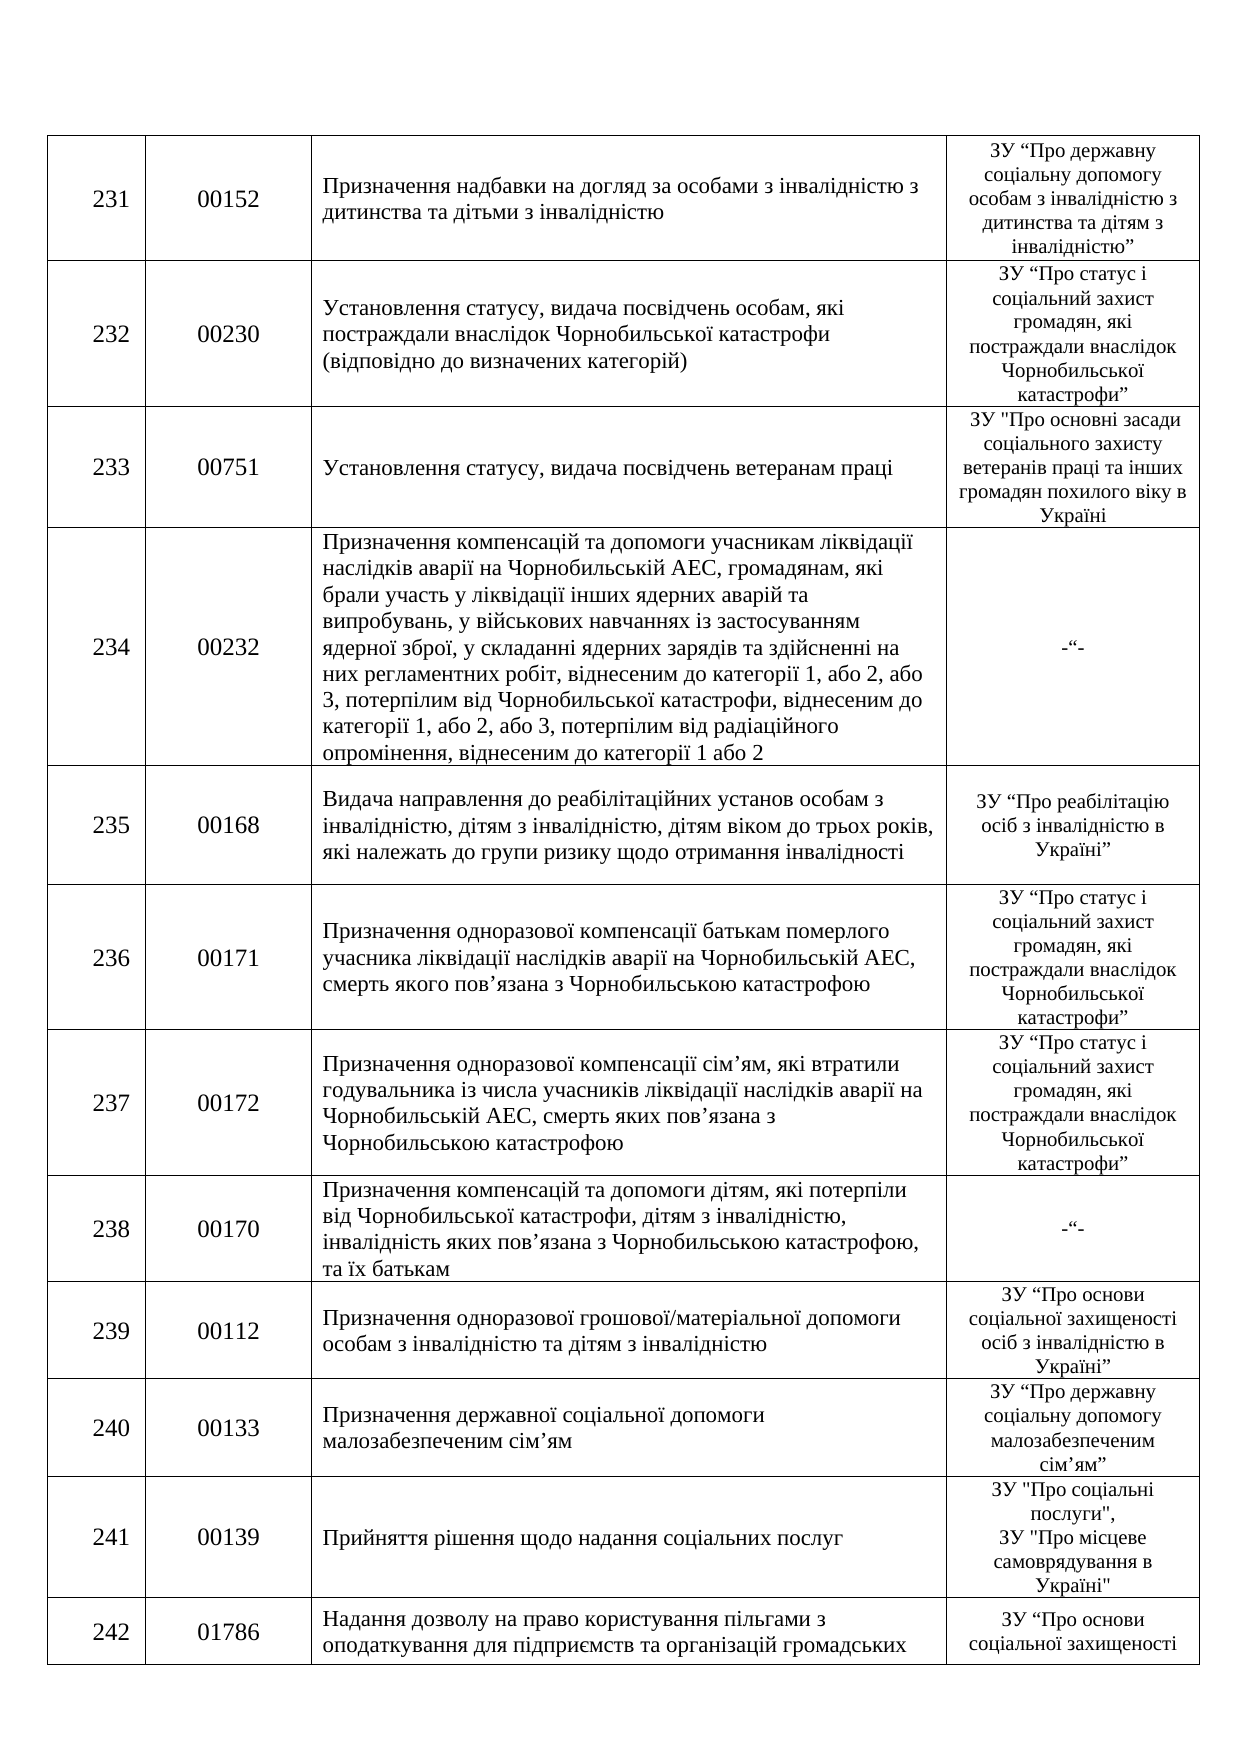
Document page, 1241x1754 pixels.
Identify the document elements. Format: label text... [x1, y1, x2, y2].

table_cell 242 [48, 1598, 145, 1664]
table_cell Призначення компенсацій та допомоги учасникам ліквідації наслідків аварії на Чорнобильській АЕС, громадянам, які брали участь у ліквідації інших ядерних аварій та випробувань, у військових навчаннях із застосуванням ядерної зброї, у складанні ядерних зарядів та здійсненні на них регламентних робіт, віднесеним до категорії 1, або 2, або 3, потерпілим від Чорнобильської катастрофи, віднесеним до категорії 1, або 2, або 3, потерпілим від радіаційного опромінення, віднесеним до категорії 1 або 2 [312, 528, 946, 765]
table_cell 239 [48, 1282, 145, 1378]
table_cell 241 [48, 1477, 145, 1597]
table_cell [312, 1598, 946, 1664]
table_cell 231 [48, 136, 145, 260]
table_cell Прийняття рішення щодо надання соціальних послуг [312, 1477, 946, 1597]
table_cell 235 [48, 766, 145, 884]
table_cell ЗУ "Про основні засади соціального захисту ветеранів праці та інших громадян похилого віку в Україні [947, 407, 1199, 527]
table_cell 236 [48, 885, 145, 1029]
table_cell 00172 [146, 1030, 311, 1174]
table_cell Призначення надбавки на догляд за особами з інвалідністю з дитинства та дітьми з інвалідністю [312, 136, 946, 260]
table_cell 00152 [146, 136, 311, 260]
table_cell ЗУ “Про статус і соціальний захист громадян, які постраждали внаслідок Чорнобильської катастрофи” [947, 1030, 1199, 1174]
table_cell 00112 [146, 1282, 311, 1378]
table_cell 00139 [146, 1477, 311, 1597]
table_cell 00232 [146, 528, 311, 765]
table_cell -“- [947, 528, 1199, 765]
table_cell ЗУ "Про соціальні послуги", ЗУ "Про місцеве самоврядування в Україні" [1110, 1477, 1199, 1597]
table_cell Призначення одноразової компенсації сім’ям, які втратили годувальника із числа учасників ліквідації наслідків аварії на Чорнобильській АЕС, смерть яких пов’язана з Чорнобильською катастрофою [312, 1030, 946, 1174]
table_cell ЗУ “Про реабілітацію осіб з інвалідністю в Україні” [947, 766, 1199, 884]
table_cell -“- [947, 1176, 1199, 1281]
table_cell 00230 [146, 261, 311, 406]
table_cell Видача направлення до реабілітаційних установ особам з інвалідністю, дітям з інвалідністю, дітям віком до трьох років, які належать до групи ризику щодо отримання інвалідності [312, 766, 946, 884]
table_cell 01786 [146, 1598, 311, 1664]
table_cell 00133 [146, 1379, 311, 1476]
table_cell 233 [48, 407, 145, 527]
table_cell Призначення одноразової грошової/матеріальної допомоги особам з інвалідністю та дітям з інвалідністю [312, 1282, 946, 1378]
table_cell ЗУ “Про статус і соціальний захист громадян, які постраждали внаслідок Чорнобильської катастрофи” [947, 885, 1199, 1029]
table_cell 238 [48, 1176, 145, 1281]
table_cell Призначення державної соціальної допомоги малозабезпеченим сім’ям [312, 1379, 946, 1476]
table_cell ЗУ “Про основи соціальної захищеності осіб з інвалідністю в Україні” [947, 1282, 1199, 1378]
table_cell Установлення статусу, видача посвідчень особам, які постраждали внаслідок Чорнобильської катастрофи (відповідно до визначених категорій) [312, 261, 946, 406]
table_cell 234 [48, 528, 145, 765]
table_cell 232 [48, 261, 145, 406]
table_cell 00170 [146, 1176, 311, 1281]
table_cell 00168 [146, 766, 311, 884]
table_cell Призначення одноразової компенсації батькам померлого учасника ліквідації наслідків аварії на Чорнобильській АЕС, смерть якого пов’язана з Чорнобильською катастрофою [312, 885, 946, 1029]
table_cell 240 [48, 1379, 145, 1476]
table_cell ЗУ “Про статус і соціальний захист громадян, які постраждали внаслідок Чорнобильської катастрофи” [947, 261, 1199, 406]
table_cell 237 [48, 1030, 145, 1174]
table_cell ЗУ “Про державну соціальну допомогу особам з інвалідністю з дитинства та дітям з інвалідністю” [947, 136, 1199, 260]
table_cell 00751 [146, 407, 311, 527]
table_cell ЗУ “Про державну соціальну допомогу малозабезпеченим сім’ям” [947, 1379, 1199, 1476]
table_cell Призначення компенсацій та допомоги дітям, які потерпіли від Чорнобильської катастрофи, дітям з інвалідністю, інвалідність яких пов’язана з Чорнобильською катастрофою, та їх батькам [312, 1176, 946, 1281]
table_cell Установлення статусу, видача посвідчень ветеранам праці [312, 407, 946, 527]
table_cell ЗУ "Про соціальні послуги", ЗУ "Про місцеве самоврядування в Україні" [947, 1477, 1035, 1597]
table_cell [947, 1598, 1199, 1664]
table_cell 00171 [146, 885, 311, 1029]
